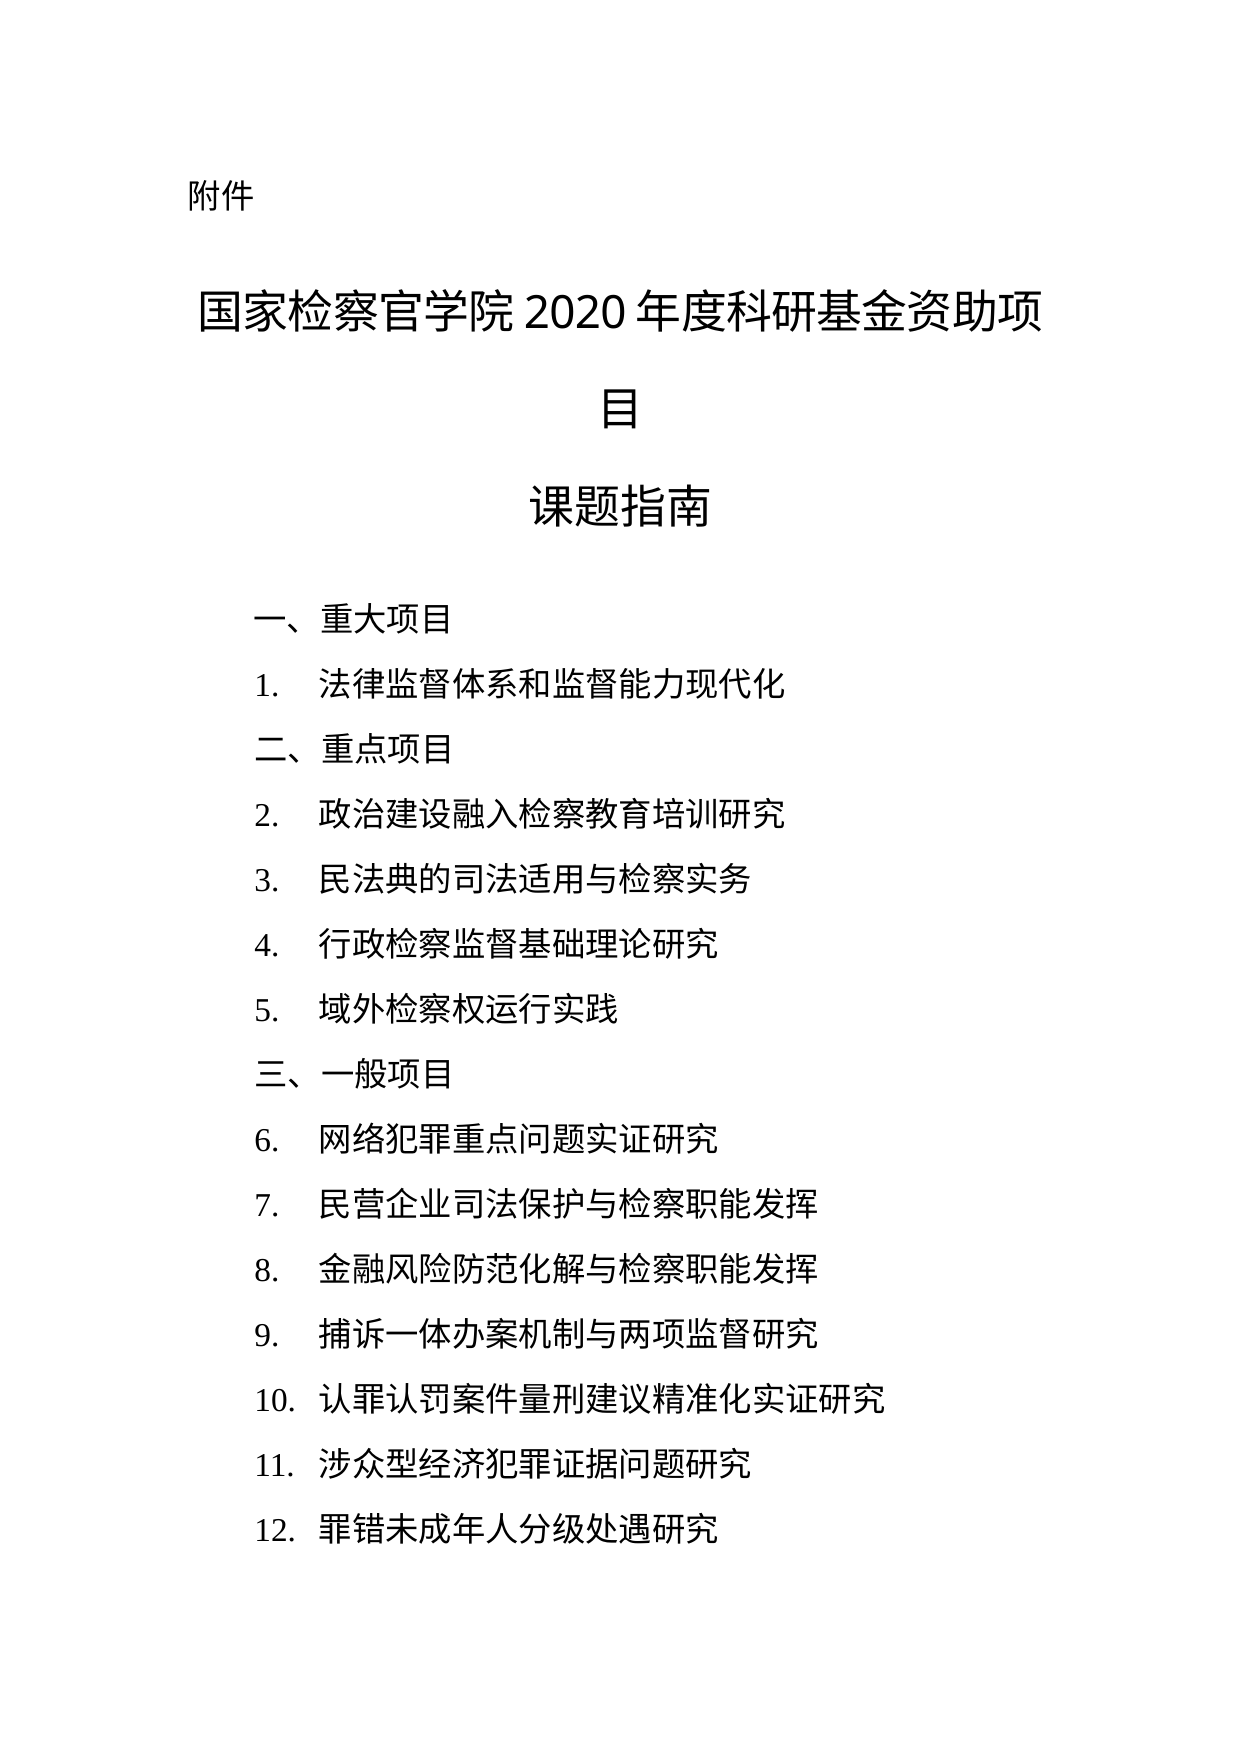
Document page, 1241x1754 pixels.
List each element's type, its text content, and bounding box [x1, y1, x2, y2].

list 网络犯罪重点问题实证研究 [187, 1104, 1053, 1169]
list 域外检察权运行实践 [187, 974, 1053, 1039]
text 附件 [187, 162, 1053, 227]
list 政治建设融入检察教育培训研究 [187, 779, 1053, 844]
list 民法典的司法适用与检察实务 [187, 844, 1053, 909]
text 课题指南 [187, 454, 1053, 552]
text 三、一般项目 [187, 1039, 1053, 1104]
list 捕诉一体办案机制与两项监督研究 [187, 1299, 1053, 1364]
text 二、重点项目 [187, 714, 1053, 779]
list 认罪认罚案件量刑建议精准化实证研究 [187, 1364, 1053, 1429]
text 国家检察官学院2020年度科研基金资助项目 [187, 259, 1053, 454]
list 一、重大项目 [253, 584, 1053, 649]
list 民营企业司法保护与检察职能发挥 [187, 1169, 1053, 1234]
list 涉众型经济犯罪证据问题研究 [187, 1429, 1053, 1494]
list 罪错未成年人分级处遇研究 [187, 1494, 1053, 1559]
list 法律监督体系和监督能力现代化 [187, 649, 1053, 714]
list 金融风险防范化解与检察职能发挥 [187, 1234, 1053, 1299]
list 行政检察监督基础理论研究 [187, 909, 1053, 974]
